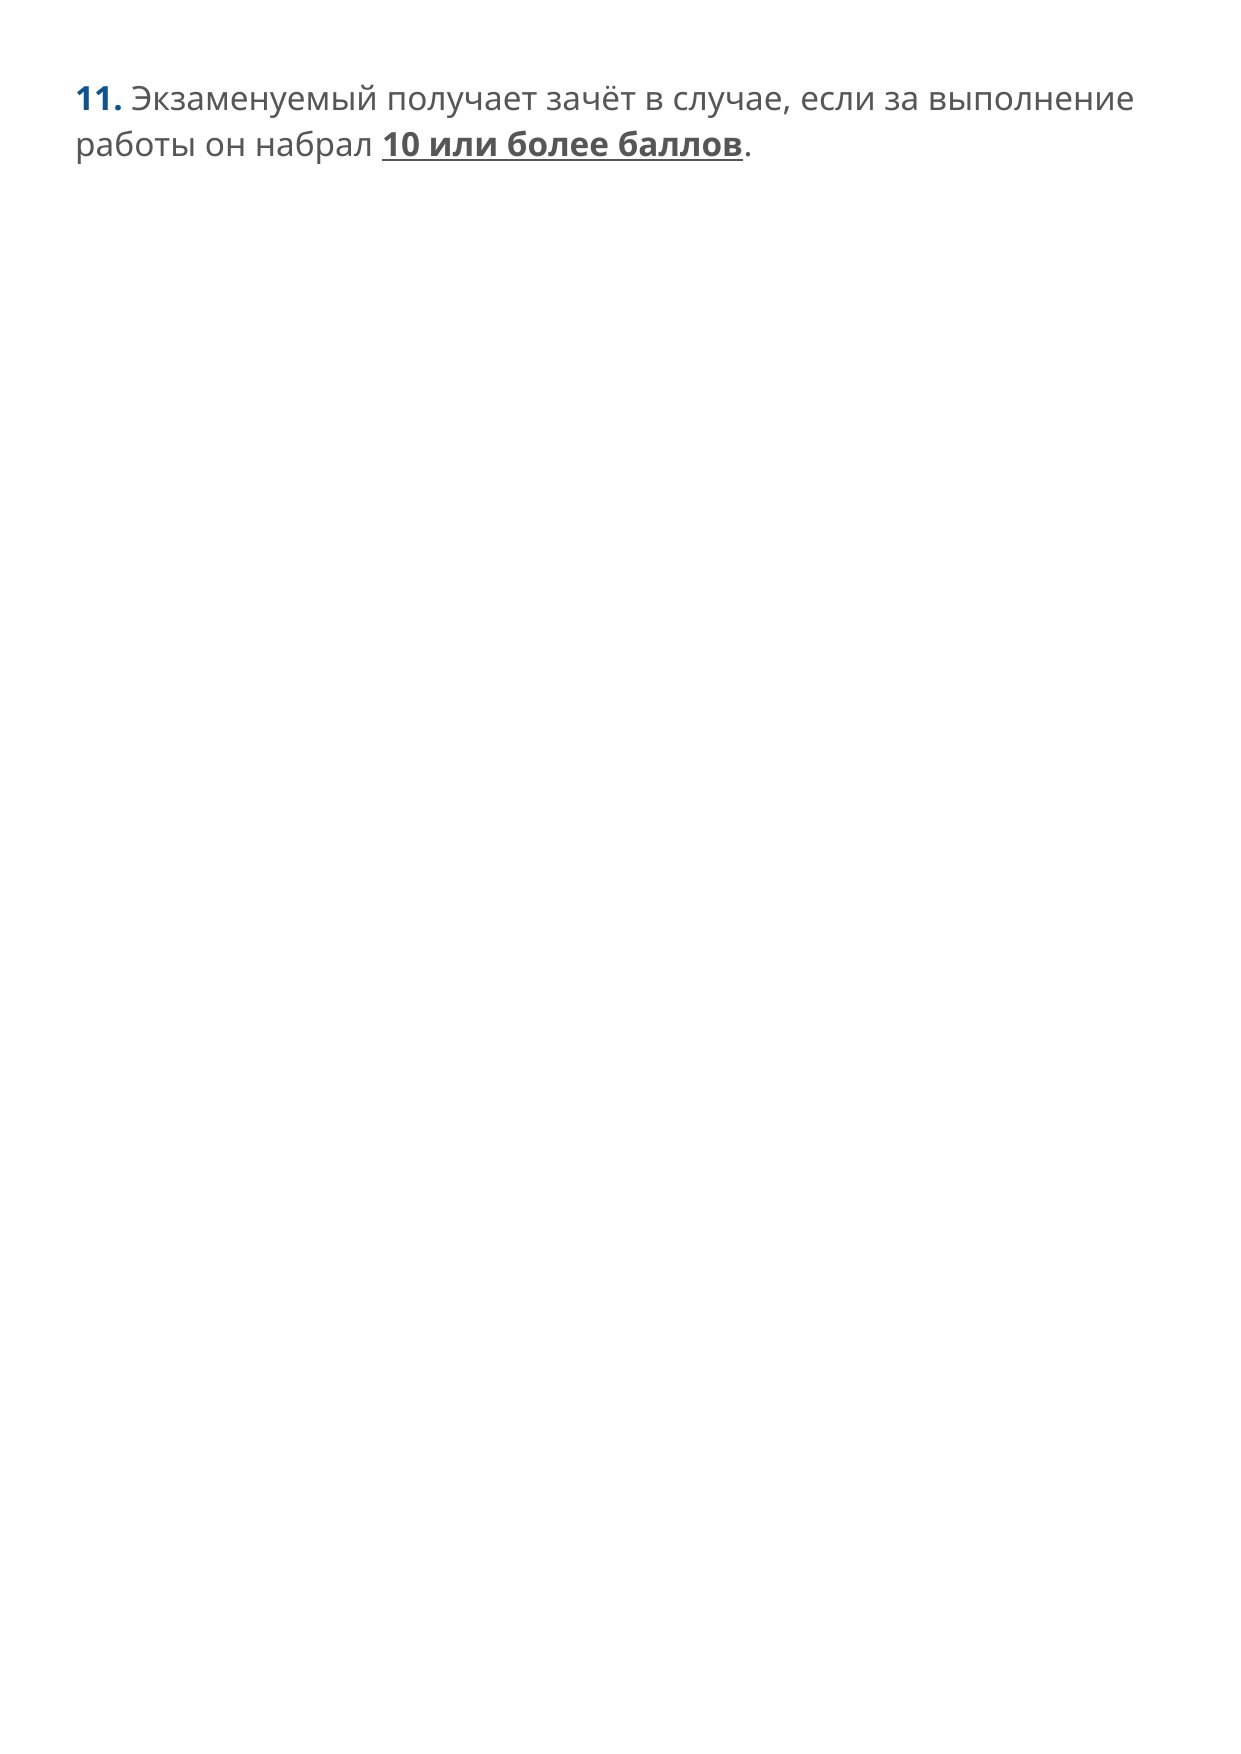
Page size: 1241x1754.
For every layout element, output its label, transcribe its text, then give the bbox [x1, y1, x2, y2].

list 11. Экзаменуемый получает зачёт в случае, если за выполнение работы он набрал 10 или более баллов. [75, 75, 1165, 166]
